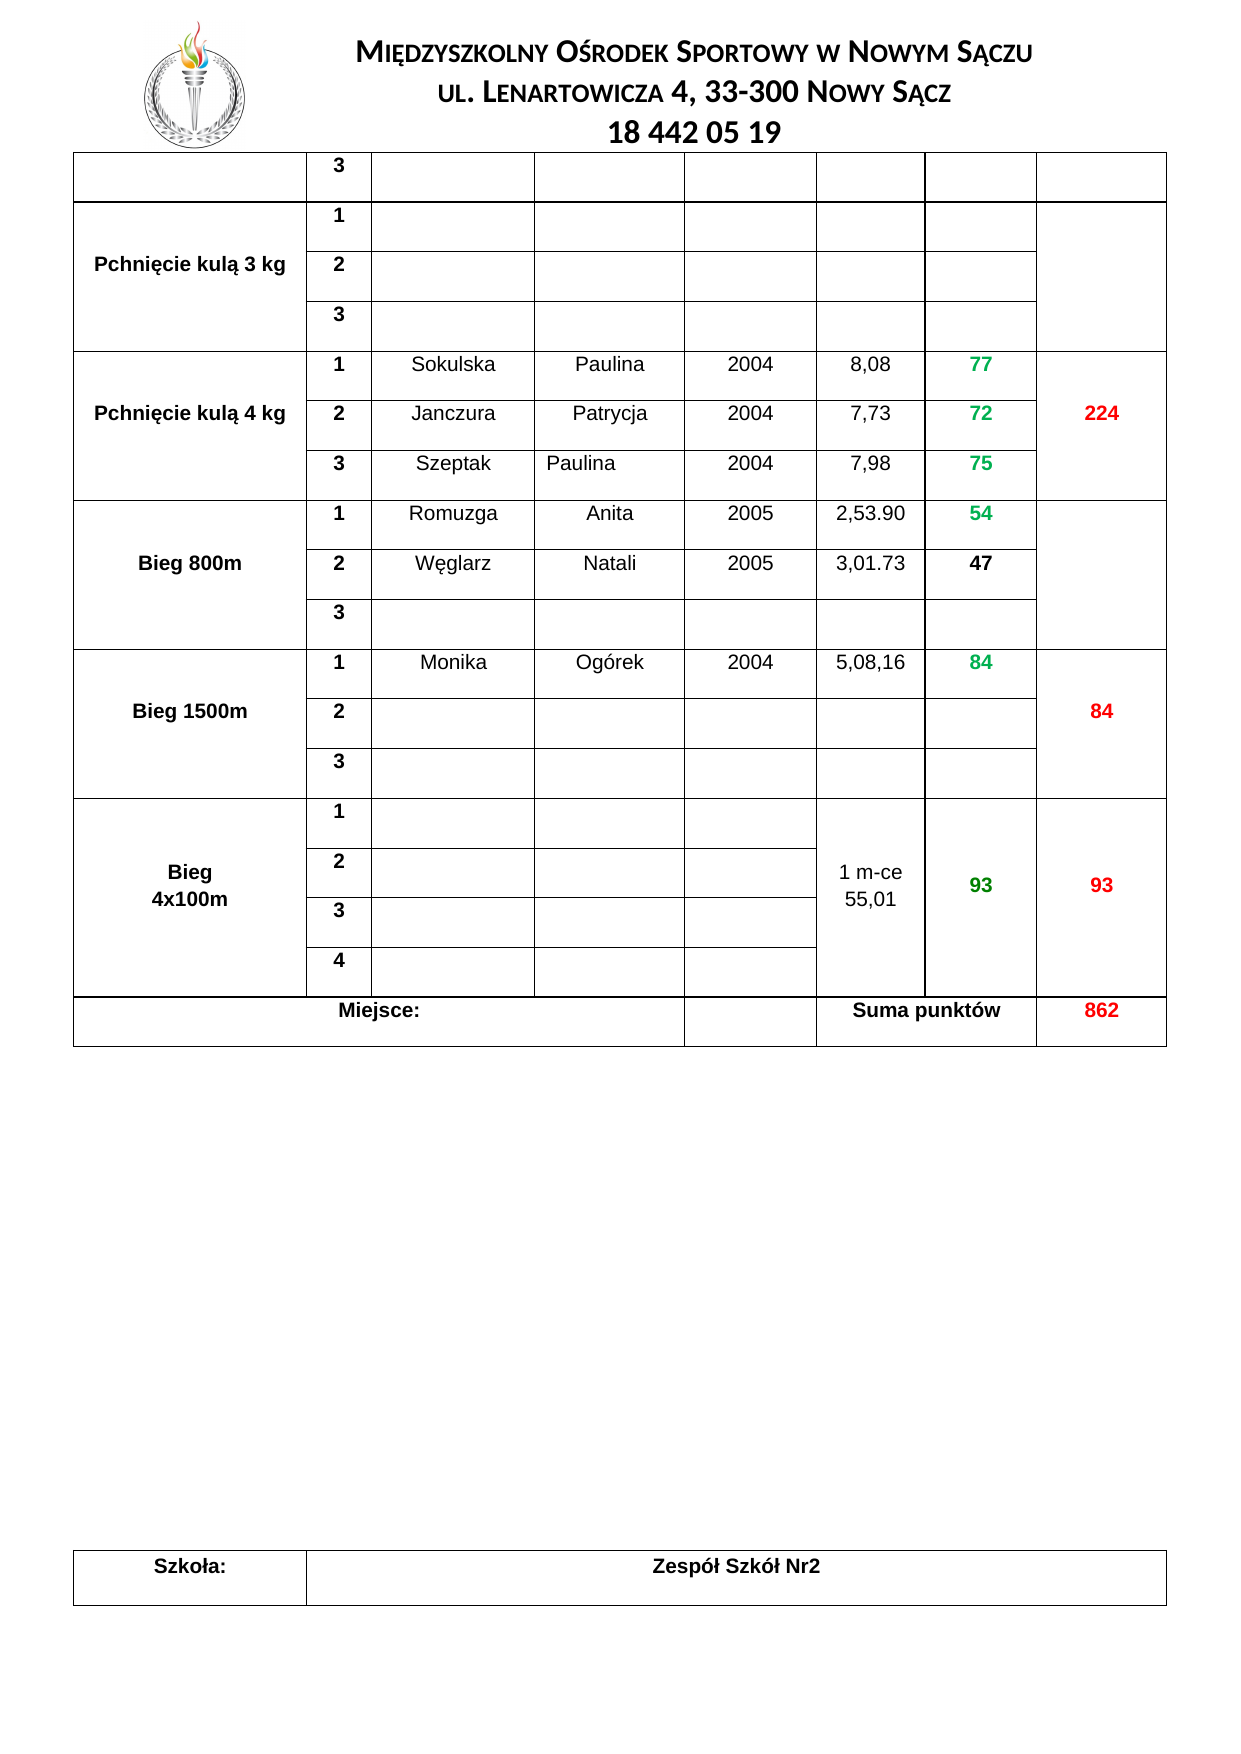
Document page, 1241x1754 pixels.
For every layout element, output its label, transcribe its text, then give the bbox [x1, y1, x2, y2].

table_cell [372, 153, 534, 201]
table_cell [685, 252, 816, 301]
table_cell [535, 252, 684, 301]
table_cell Natali [535, 550, 684, 599]
table_cell [372, 948, 534, 996]
picture [142, 20, 246, 149]
table_cell [535, 699, 684, 748]
table_cell 3 [307, 302, 371, 351]
table_cell 5,08,16 [817, 650, 924, 698]
table_cell 2 [307, 252, 371, 301]
table_cell 54 [926, 501, 1036, 549]
table_cell [926, 600, 1036, 649]
table_cell Ogórek [535, 650, 684, 698]
table_cell 75 [926, 451, 1036, 499]
table_cell [685, 998, 816, 1046]
table_cell [372, 203, 534, 251]
table_cell 4 [307, 948, 371, 996]
table_cell 93 [1037, 799, 1166, 996]
table_cell 1 [307, 352, 371, 400]
table_cell [372, 849, 534, 897]
table_cell 8,08 [817, 352, 924, 400]
table_cell 84 [1037, 650, 1166, 798]
table_cell [1037, 203, 1166, 351]
table_cell [685, 898, 816, 947]
table_cell 2 [307, 550, 371, 599]
table_cell [535, 600, 684, 649]
table_cell 2004 [685, 650, 816, 698]
table_cell [817, 252, 924, 301]
table_cell Bieg 4x100m [74, 799, 306, 996]
table_cell Janczura [372, 401, 534, 450]
table_cell [926, 699, 1036, 748]
table_cell [817, 203, 924, 251]
table_cell 2004 [685, 352, 816, 400]
table_cell Węglarz [372, 550, 534, 599]
table_cell Paulina [535, 451, 684, 499]
table_cell 2005 [685, 550, 816, 599]
table_cell 72 [926, 401, 1036, 450]
table_cell [685, 302, 816, 351]
table_cell [685, 799, 816, 847]
table_cell [685, 849, 816, 897]
table_cell 2 [307, 849, 371, 897]
table_cell [926, 252, 1036, 301]
table_cell [926, 203, 1036, 251]
table_cell [535, 948, 684, 996]
table_cell [926, 749, 1036, 798]
table_cell 84 [926, 650, 1036, 698]
table_cell 2004 [685, 401, 816, 450]
table_cell Pchnięcie kulą 4 kg [74, 352, 306, 499]
table_cell Anita [535, 501, 684, 549]
table_cell [372, 699, 534, 748]
table_cell 7,98 [817, 451, 924, 499]
table_cell 7,73 [817, 401, 924, 450]
table_cell Patrycja [535, 401, 684, 450]
table_cell 1 [307, 799, 371, 847]
table_cell 3 [307, 153, 371, 201]
table_cell [535, 799, 684, 847]
table_cell 2,53.90 [817, 501, 924, 549]
table_cell [685, 948, 816, 996]
table_cell 3 [307, 898, 371, 947]
table_cell [535, 849, 684, 897]
table_cell [817, 749, 924, 798]
table_cell [926, 153, 1036, 201]
table_cell 224 [1037, 352, 1166, 499]
table_cell [372, 600, 534, 649]
table_cell 3 [307, 451, 371, 499]
table_cell [926, 302, 1036, 351]
table_cell [685, 203, 816, 251]
table_header Szkoła: [74, 1551, 306, 1605]
table_cell 3 [307, 600, 371, 649]
table_cell [535, 153, 684, 201]
table_cell [372, 252, 534, 301]
table_cell 2 [307, 699, 371, 748]
table_cell [1037, 501, 1166, 649]
table_cell [685, 153, 816, 201]
table_cell Paulina [535, 352, 684, 400]
table_cell 47 [926, 550, 1036, 599]
table_cell Suma punktów [817, 998, 1036, 1046]
table_cell [817, 153, 924, 201]
table_cell 3,01.73 [817, 550, 924, 599]
table_cell [817, 600, 924, 649]
table_cell [817, 302, 924, 351]
table_cell 1 [307, 650, 371, 698]
table_cell 2 [307, 401, 371, 450]
table_cell [685, 699, 816, 748]
table_cell 2005 [685, 501, 816, 549]
table_cell Miejsce: [74, 998, 684, 1046]
table_cell Pchnięcie kulą 3 kg [74, 203, 306, 351]
table_cell [535, 898, 684, 947]
table_cell 2004 [685, 451, 816, 499]
table_cell Monika [372, 650, 534, 698]
table_header Zespół Szkół Nr2 [307, 1551, 1166, 1605]
table_cell 77 [926, 352, 1036, 400]
table_cell Sokulska [372, 352, 534, 400]
table_cell 1 m-ce 55,01 [817, 799, 924, 996]
table_cell Bieg 800m [74, 501, 306, 649]
table_cell 1 [307, 501, 371, 549]
table_cell 1 [307, 203, 371, 251]
table_cell [535, 302, 684, 351]
table_cell 3 [307, 749, 371, 798]
table_cell Romuzga [372, 501, 534, 549]
table_cell [535, 203, 684, 251]
table_cell [817, 699, 924, 748]
table_cell 93 [926, 799, 1036, 996]
table_cell Szeptak [372, 451, 534, 499]
table_cell [372, 749, 534, 798]
table_cell [685, 749, 816, 798]
table_cell [372, 302, 534, 351]
table_cell [372, 898, 534, 947]
table_cell 862 [1037, 998, 1166, 1046]
table_cell [372, 799, 534, 847]
table_cell [535, 749, 684, 798]
table_cell [685, 600, 816, 649]
table_cell Bieg 1500m [74, 650, 306, 798]
